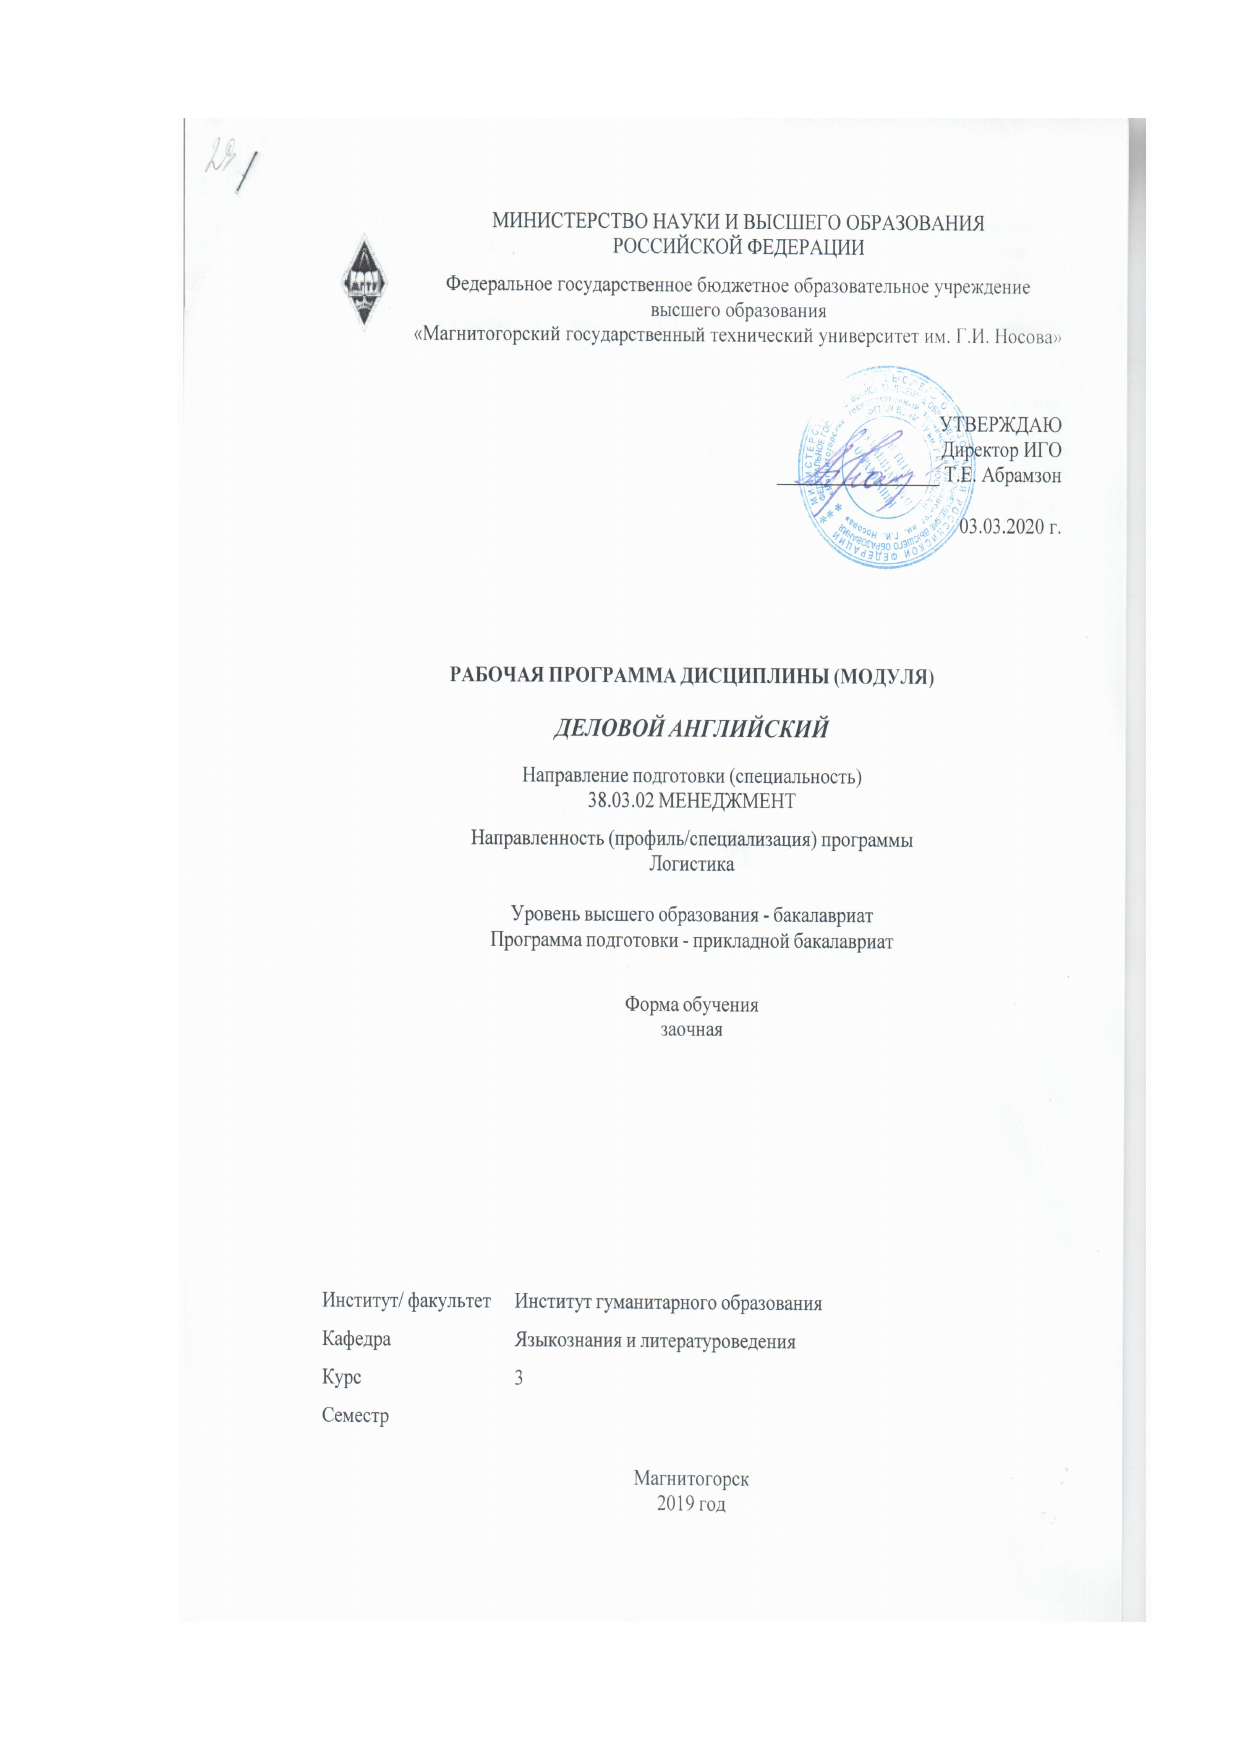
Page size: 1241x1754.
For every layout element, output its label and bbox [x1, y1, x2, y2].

picture [177, 118, 1152, 1645]
